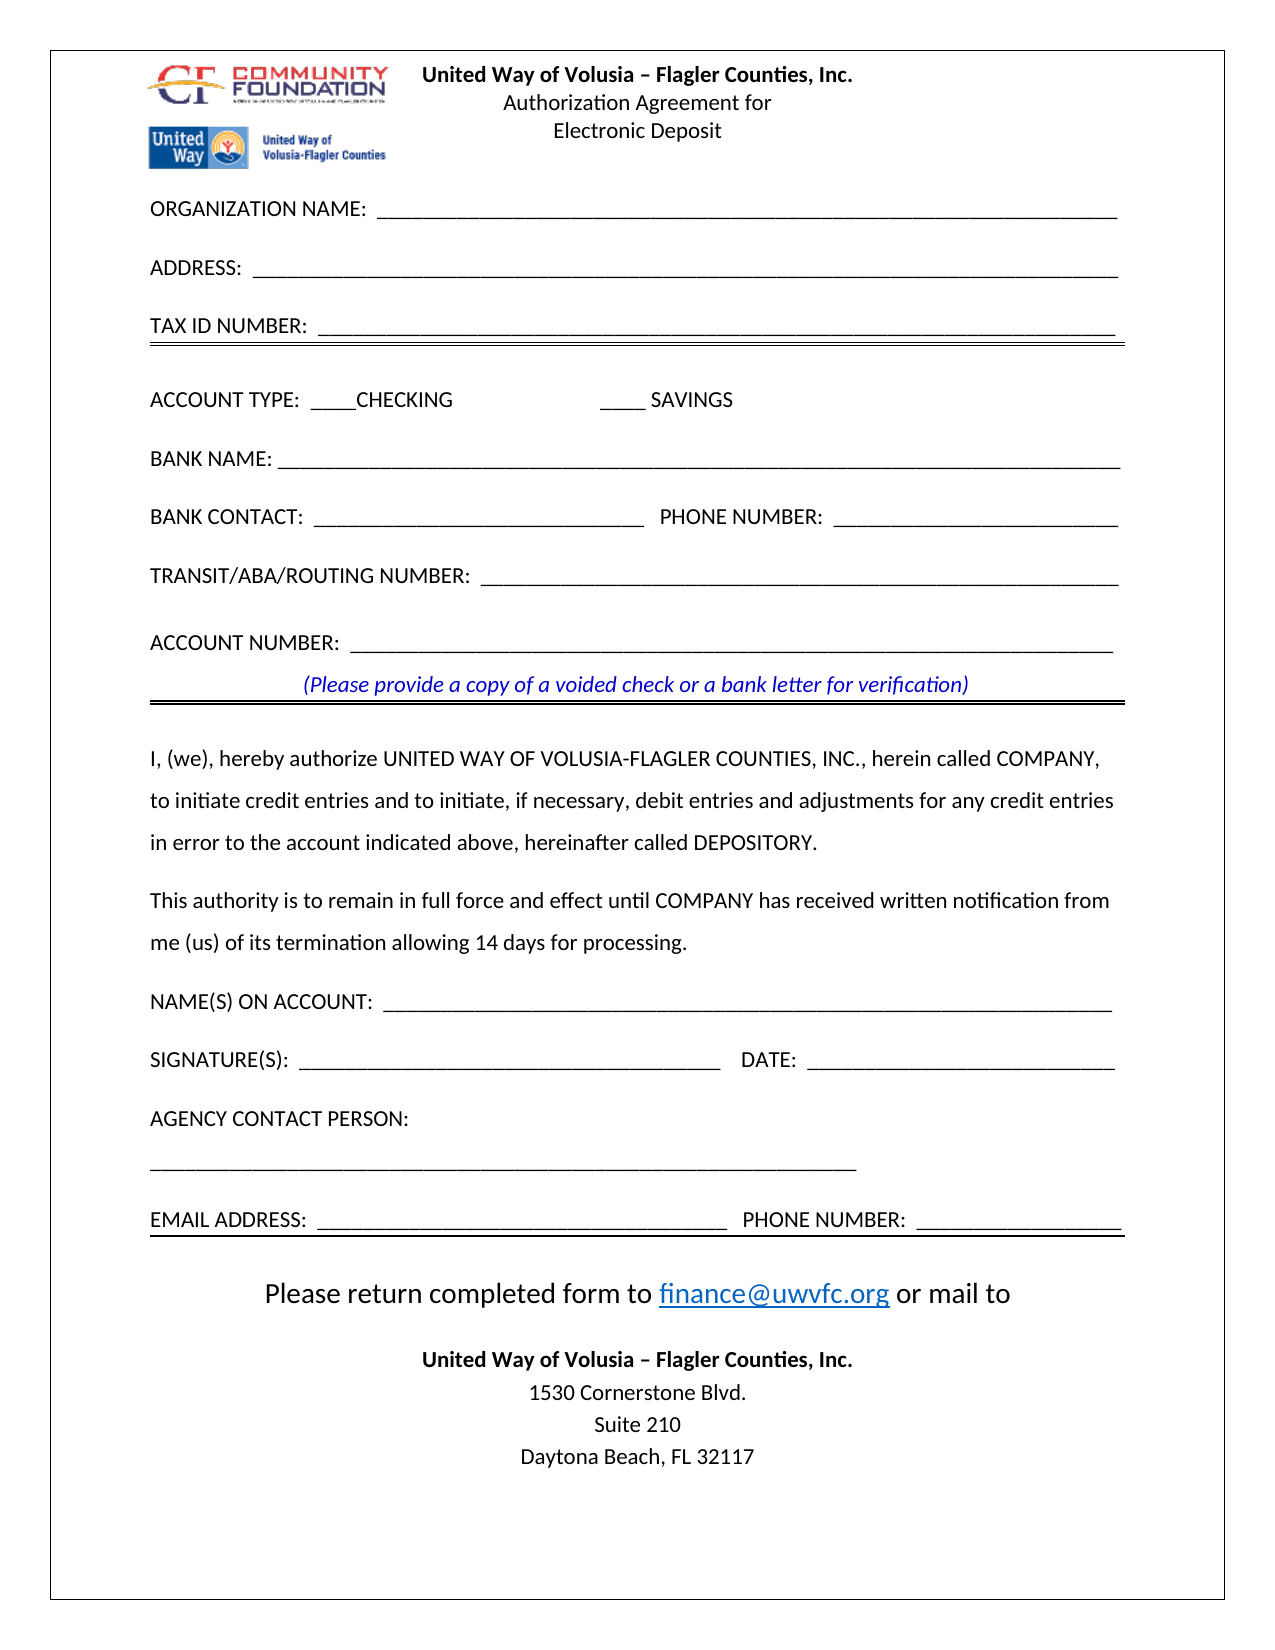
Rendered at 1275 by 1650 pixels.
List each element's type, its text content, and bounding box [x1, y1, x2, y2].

text ADDRESS: ____________________________________________________________________________ [150, 253, 1125, 281]
text ORGANIZATION NAME: _________________________________________________________________ [150, 194, 1125, 222]
text BANK CONTACT: _____________________________ PHONE NUMBER: _________________________ [150, 502, 1125, 530]
text EMAIL ADDRESS: ____________________________________ PHONE NUMBER: __________________ [150, 1205, 1125, 1235]
text TRANSIT/ABA/ROUTING NUMBER: ________________________________________________________ [150, 561, 1125, 589]
text AGENCY CONTACT PERSON: ______________________________________________________________ [150, 1104, 1125, 1174]
picture [126, 60, 409, 173]
text United Way of Volusia – Flagler Counties, Inc. [150, 1346, 1125, 1374]
text NAME(S) ON ACCOUNT: ________________________________________________________________ [150, 987, 1125, 1015]
text SIGNATURE(S): _____________________________________ DATE: ___________________________ [150, 1046, 1125, 1074]
text I, (we), hereby authorize UNITED WAY OF VOLUSIA-FLAGLER COUNTIES, INC., herein called COMPANY, to initiate credit entries and to initiate, if necessary, debit entries and adjustments for any credit entries in error to the account indicated above, hereinafter called DEPOSITORY. [150, 744, 1125, 856]
text (Please provide a copy of a voided check or a bank letter for verification) [150, 670, 1125, 700]
text TAX ID NUMBER: ______________________________________________________________________ [150, 311, 1125, 342]
text Suite 210 [150, 1410, 1125, 1438]
text This authority is to remain in full force and effect until COMPANY has received written notification from me (us) of its termination allowing 14 days for processing. [150, 886, 1125, 956]
text ACCOUNT NUMBER: ___________________________________________________________________ [150, 628, 1125, 656]
text Daytona Beach, FL 32117 [150, 1442, 1125, 1470]
text BANK NAME: __________________________________________________________________________ [150, 444, 1125, 472]
text 1530 Cornerstone Blvd. [150, 1378, 1125, 1406]
text ACCOUNT TYPE: ____CHECKING ____ SAVINGS [150, 385, 1125, 413]
text Please return completed form to finance@uwvfc.org or mail to [150, 1276, 1125, 1311]
